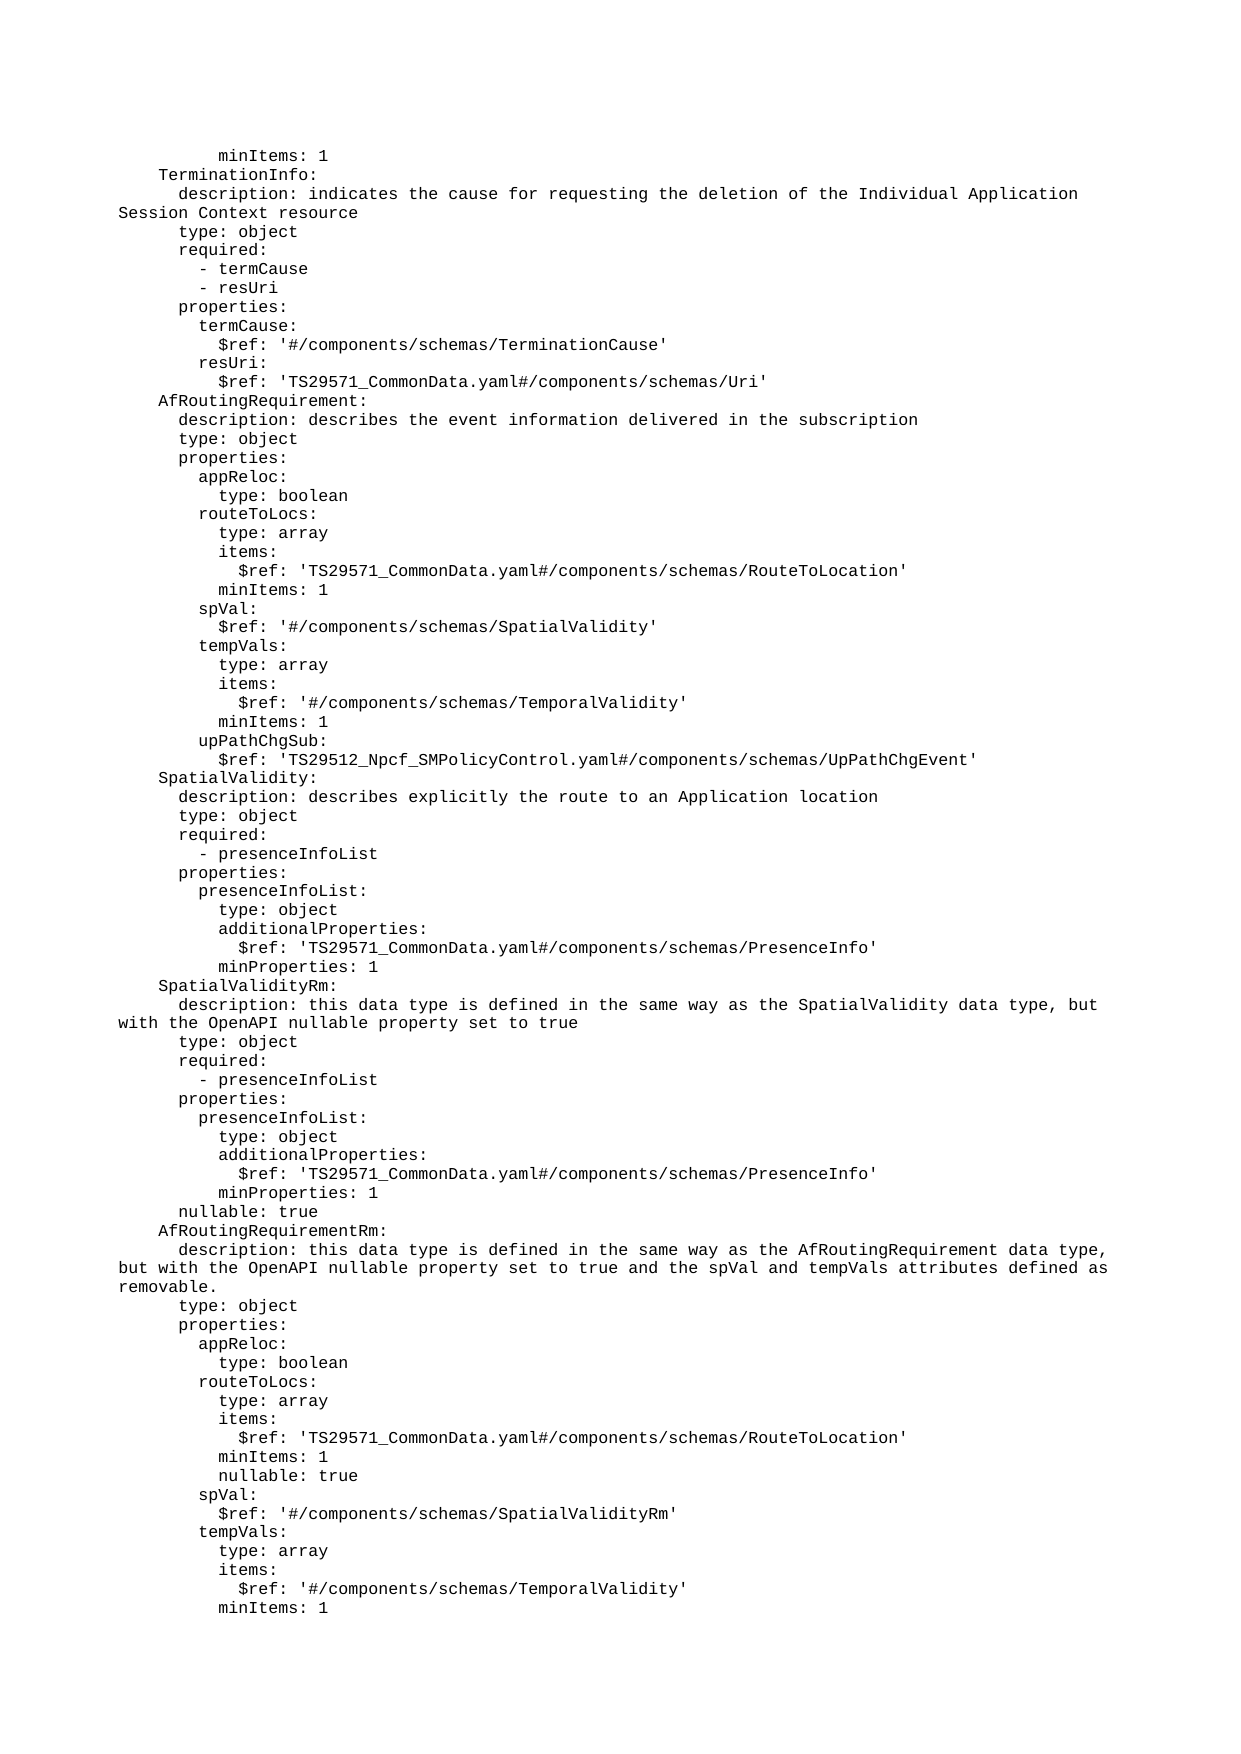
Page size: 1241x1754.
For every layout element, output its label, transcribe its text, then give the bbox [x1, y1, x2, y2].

text - presenceInfoList [118, 845, 1122, 864]
text items: [118, 544, 1122, 562]
text required: [118, 826, 1122, 845]
text type: object [118, 1298, 1122, 1317]
text minItems: 1 [118, 581, 1122, 600]
text nullable: true [118, 1203, 1122, 1222]
text type: object [118, 808, 1122, 826]
text type: object [118, 902, 1122, 921]
text items: [118, 1562, 1122, 1581]
text $ref: 'TS29571_CommonData.yaml#/components/schemas/RouteToLocation' [118, 1430, 1122, 1449]
text type: array [118, 657, 1122, 676]
text AfRoutingRequirementRm: [118, 1222, 1122, 1241]
text SpatialValidityRm: [118, 977, 1122, 996]
text appReloc: [118, 468, 1122, 487]
text minProperties: 1 [118, 958, 1122, 977]
text minItems: 1 [118, 1449, 1122, 1467]
text - termCause [118, 261, 1122, 280]
text - resUri [118, 280, 1122, 298]
text $ref: '#/components/schemas/SpatialValidityRm' [118, 1505, 1122, 1524]
text items: [118, 1411, 1122, 1430]
text termCause: [118, 317, 1122, 336]
text spVal: [118, 1486, 1122, 1505]
text presenceInfoList: [118, 883, 1122, 902]
text upPathChgSub: [118, 732, 1122, 751]
text type: object [118, 1034, 1122, 1053]
text properties: [118, 1317, 1122, 1336]
text tempVals: [118, 638, 1122, 657]
text type: array [118, 1543, 1122, 1562]
text $ref: 'TS29571_CommonData.yaml#/components/schemas/Uri' [118, 374, 1122, 393]
text $ref: '#/components/schemas/TemporalValidity' [118, 1581, 1122, 1599]
text properties: [118, 1090, 1122, 1109]
text minItems: 1 [118, 1599, 1122, 1618]
text - presenceInfoList [118, 1072, 1122, 1090]
text type: array [118, 525, 1122, 544]
text TerminationInfo: [118, 167, 1122, 185]
text presenceInfoList: [118, 1109, 1122, 1128]
text properties: [118, 298, 1122, 317]
text required: [118, 242, 1122, 261]
text description: describes explicitly the route to an Application location [118, 789, 1122, 808]
text $ref: 'TS29571_CommonData.yaml#/components/schemas/RouteToLocation' [118, 562, 1122, 581]
text $ref: '#/components/schemas/TerminationCause' [118, 336, 1122, 355]
text $ref: 'TS29571_CommonData.yaml#/components/schemas/PresenceInfo' [118, 939, 1122, 958]
text minItems: 1 [118, 713, 1122, 732]
text properties: [118, 864, 1122, 883]
text description: indicates the cause for requesting the deletion of the Individual Application Session Context resource [118, 185, 1122, 223]
text description: this data type is defined in the same way as the AfRoutingRequirement data type, but with the OpenAPI nullable property set to true and the spVal and tempVals attributes defined as removable. [118, 1241, 1122, 1298]
text tempVals: [118, 1524, 1122, 1543]
text properties: [118, 449, 1122, 468]
text items: [118, 676, 1122, 694]
text description: this data type is defined in the same way as the SpatialValidity data type, but with the OpenAPI nullable property set to true [118, 996, 1122, 1034]
text SpatialValidity: [118, 770, 1122, 789]
text $ref: '#/components/schemas/SpatialValidity' [118, 619, 1122, 638]
text type: boolean [118, 1354, 1122, 1373]
text resUri: [118, 355, 1122, 374]
text appReloc: [118, 1336, 1122, 1354]
text spVal: [118, 600, 1122, 619]
text type: object [118, 431, 1122, 449]
text type: array [118, 1392, 1122, 1411]
text additionalProperties: [118, 921, 1122, 939]
text routeToLocs: [118, 1373, 1122, 1392]
text type: object [118, 223, 1122, 242]
text minItems: 1 [118, 148, 1122, 167]
text minProperties: 1 [118, 1185, 1122, 1203]
text nullable: true [118, 1467, 1122, 1486]
text $ref: '#/components/schemas/TemporalValidity' [118, 694, 1122, 713]
text additionalProperties: [118, 1147, 1122, 1166]
text $ref: 'TS29571_CommonData.yaml#/components/schemas/PresenceInfo' [118, 1166, 1122, 1185]
text type: object [118, 1128, 1122, 1147]
text routeToLocs: [118, 506, 1122, 525]
text $ref: 'TS29512_Npcf_SMPolicyControl.yaml#/components/schemas/UpPathChgEvent' [118, 751, 1122, 770]
text AfRoutingRequirement: [118, 393, 1122, 412]
text type: boolean [118, 487, 1122, 506]
text required: [118, 1053, 1122, 1072]
text description: describes the event information delivered in the subscription [118, 412, 1122, 431]
